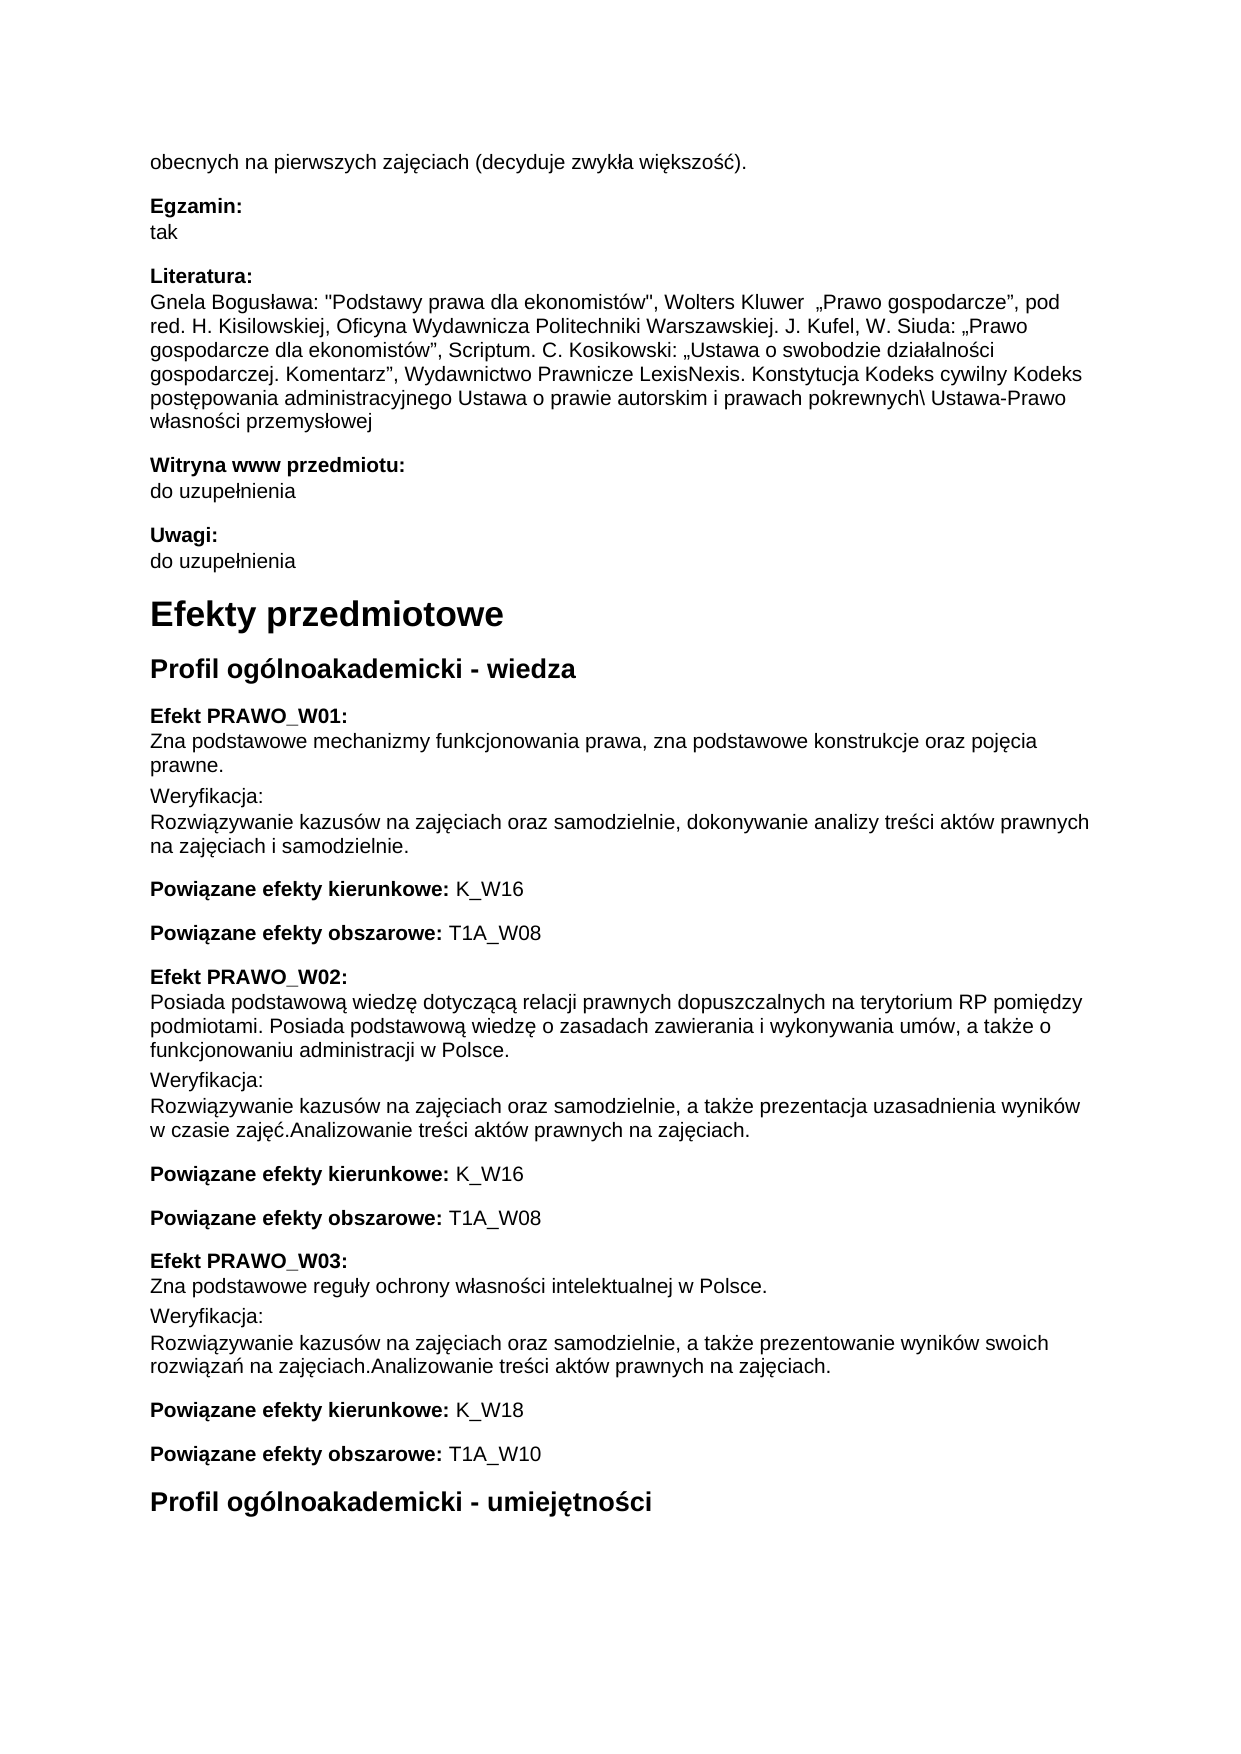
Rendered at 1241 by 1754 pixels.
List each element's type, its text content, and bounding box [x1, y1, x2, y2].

subtitle Efekty przedmiotowe [150, 593, 1090, 633]
text Egzamin: [150, 194, 1090, 218]
text Efekt PRAWO_W02: [150, 965, 1090, 989]
text Witryna www przedmiotu: [150, 453, 1090, 477]
text Powiązane efekty obszarowe: T1A_W08 [150, 921, 1090, 945]
text Literatura: [150, 263, 1090, 287]
text Efekt PRAWO_W03: [150, 1249, 1090, 1273]
text do uzupełnienia [150, 479, 1090, 503]
text Powiązane efekty obszarowe: T1A_W08 [150, 1205, 1090, 1229]
text Zna podstawowe reguły ochrony własności intelektualnej w Polsce. [150, 1274, 1090, 1298]
text Rozwiązywanie kazusów na zajęciach oraz samodzielnie, a także prezentacja uzasadnienia wyników w czasie zajęć.Analizowanie treści aktów prawnych na zajęciach. [150, 1094, 1090, 1142]
text Weryfikacja: [150, 783, 1090, 807]
subtitle Profil ogólnoakademicki - umiejętności [150, 1486, 1090, 1517]
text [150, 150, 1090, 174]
text Posiada podstawową wiedzę dotyczącą relacji prawnych dopuszczalnych na terytorium RP pomiędzy podmiotami. Posiada podstawową wiedzę o zasadach zawierania i wykonywania umów, a także o funkcjonowaniu administracji w Polsce. [150, 990, 1090, 1062]
text Efekt PRAWO_W01: [150, 704, 1090, 728]
text Gnela Bogusława: "Podstawy prawa dla ekonomistów", Wolters Kluwer „Prawo gospodarcze”, pod red. H. Kisilowskiej, Oficyna Wydawnicza Politechniki Warszawskiej. J. Kufel, W. Siuda: „Prawo gospodarcze dla ekonomistów”, Scriptum. C. Kosikowski: „Ustawa o swobodzie działalności gospodarczej. Komentarz”, Wydawnictwo Prawnicze LexisNexis. Konstytucja Kodeks cywilny Kodeks postępowania administracyjnego Ustawa o prawie autorskim i prawach pokrewnych\ Ustawa-Prawo własności przemysłowej [150, 289, 1090, 433]
text tak [150, 220, 1090, 244]
text Powiązane efekty kierunkowe: K_W16 [150, 877, 1090, 901]
text Powiązane efekty obszarowe: T1A_W10 [150, 1442, 1090, 1466]
text Powiązane efekty kierunkowe: K_W18 [150, 1398, 1090, 1422]
text Rozwiązywanie kazusów na zajęciach oraz samodzielnie, dokonywanie analizy treści aktów prawnych na zajęciach i samodzielnie. [150, 809, 1090, 857]
text do uzupełnienia [150, 549, 1090, 573]
text Weryfikacja: [150, 1068, 1090, 1092]
text Uwagi: [150, 523, 1090, 547]
text Rozwiązywanie kazusów na zajęciach oraz samodzielnie, a także prezentowanie wyników swoich rozwiązań na zajęciach.Analizowanie treści aktów prawnych na zajęciach. [150, 1330, 1090, 1378]
text Weryfikacja: [150, 1304, 1090, 1328]
text Powiązane efekty kierunkowe: K_W16 [150, 1162, 1090, 1186]
subtitle Profil ogólnoakademicki - wiedza [150, 653, 1090, 684]
text Zna podstawowe mechanizmy funkcjonowania prawa, zna podstawowe konstrukcje oraz pojęcia prawne. [150, 729, 1090, 777]
